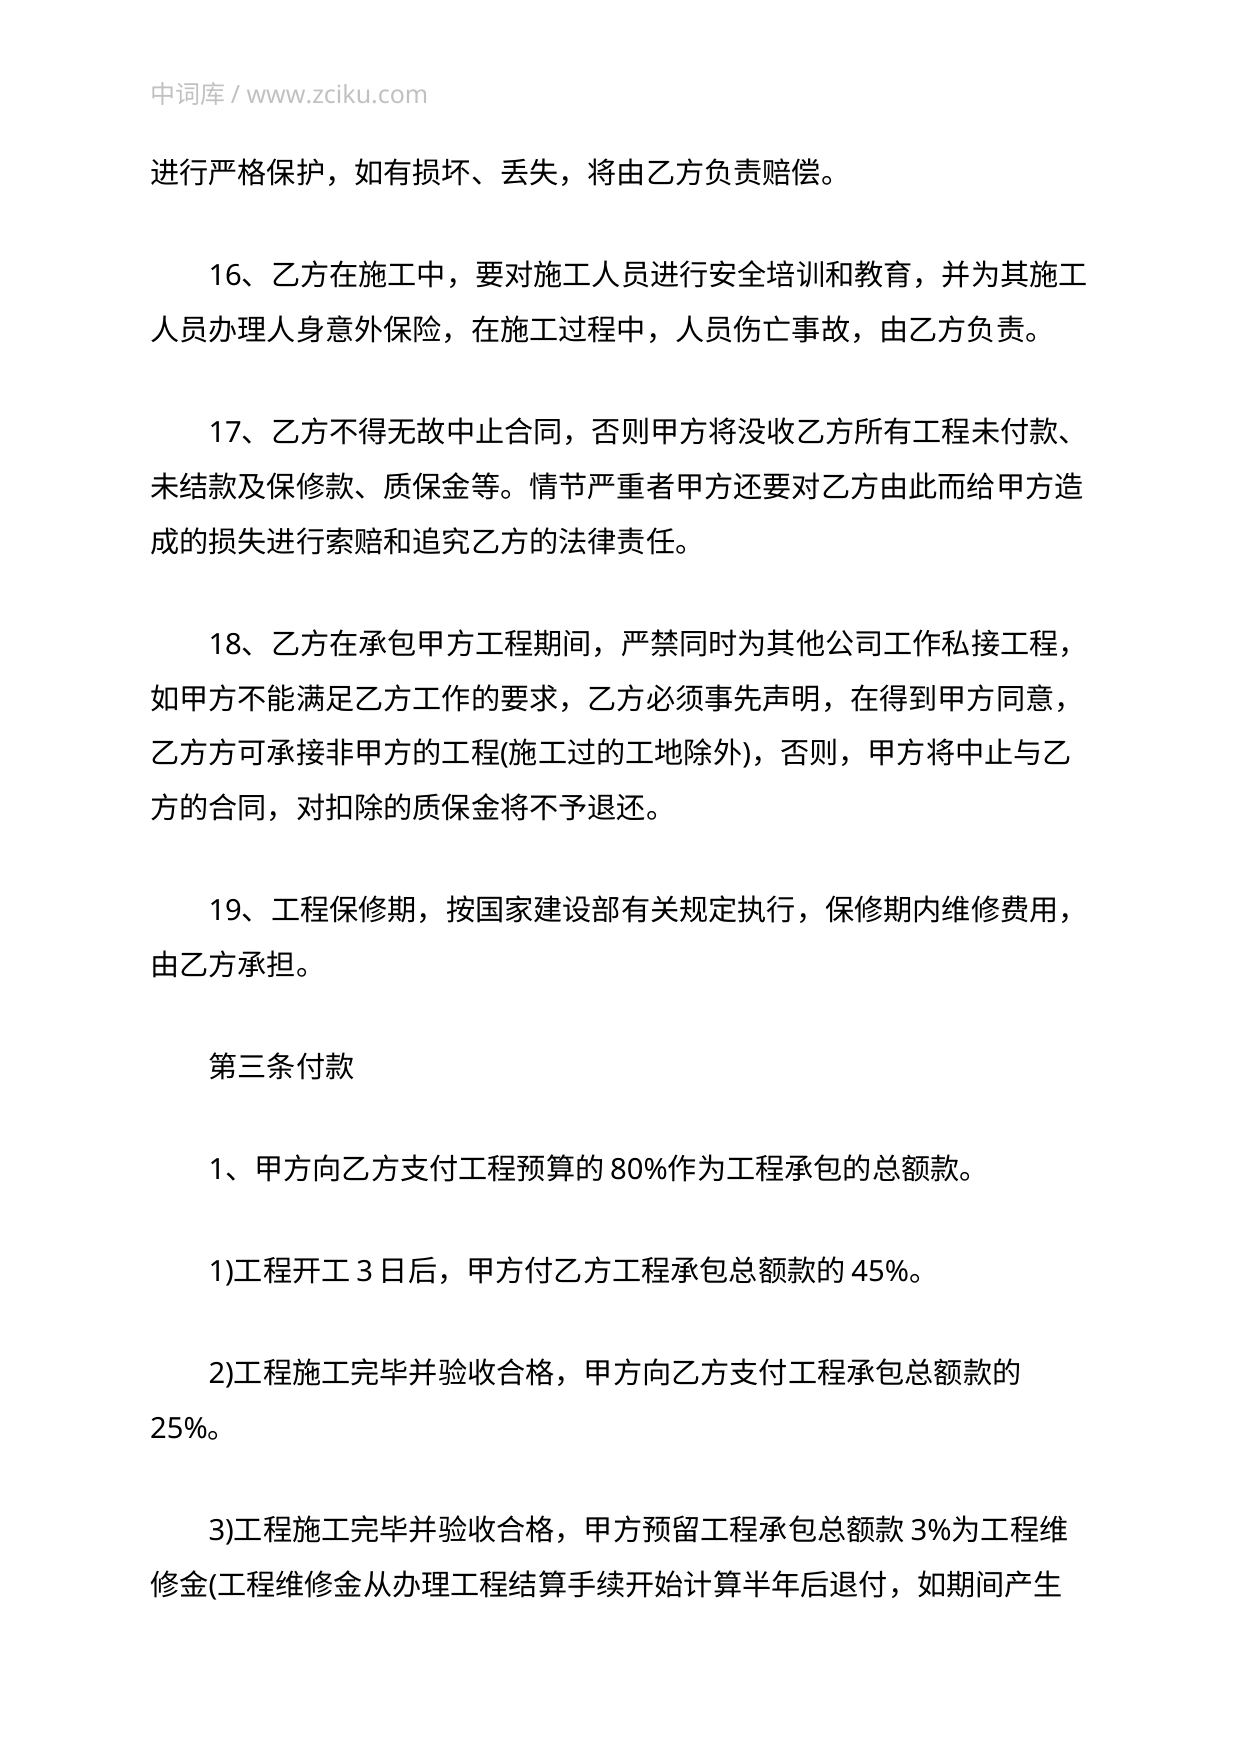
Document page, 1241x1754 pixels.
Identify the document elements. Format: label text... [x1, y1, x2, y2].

text 第三条付款 [150, 1044, 1090, 1086]
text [150, 150, 1090, 192]
text 1)工程开工3日后，甲方付乙方工程承包总额款的45%。 [150, 1247, 1090, 1290]
text 18、乙方在承包甲方工程期间，严禁同时为其他公司工作私接工程，如甲方不能满足乙方工作的要求，乙方必须事先声明，在得到甲方同意，乙方方可承接非甲方的工程(施工过的工地除外)，否则，甲方将中止与乙方的合同，对扣除的质保金将不予退还。 [150, 620, 1090, 827]
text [150, 1506, 1090, 1604]
text 19、工程保修期，按国家建设部有关规定执行，保修期内维修费用，由乙方承担。 [150, 887, 1090, 984]
text 17、乙方不得无故中止合同，否则甲方将没收乙方所有工程未付款、未结款及保修款、质保金等。情节严重者甲方还要对乙方由此而给甲方造成的损失进行索赔和追究乙方的法律责任。 [150, 408, 1090, 561]
text 1、甲方向乙方支付工程预算的80%作为工程承包的总额款。 [150, 1145, 1090, 1188]
text 16、乙方在施工中，要对施工人员进行安全培训和教育，并为其施工人员办理人身意外保险，在施工过程中，人员伤亡事故，由乙方负责。 [150, 252, 1090, 349]
text 2)工程施工完毕并验收合格，甲方向乙方支付工程承包总额款的25%。 [150, 1349, 1090, 1447]
